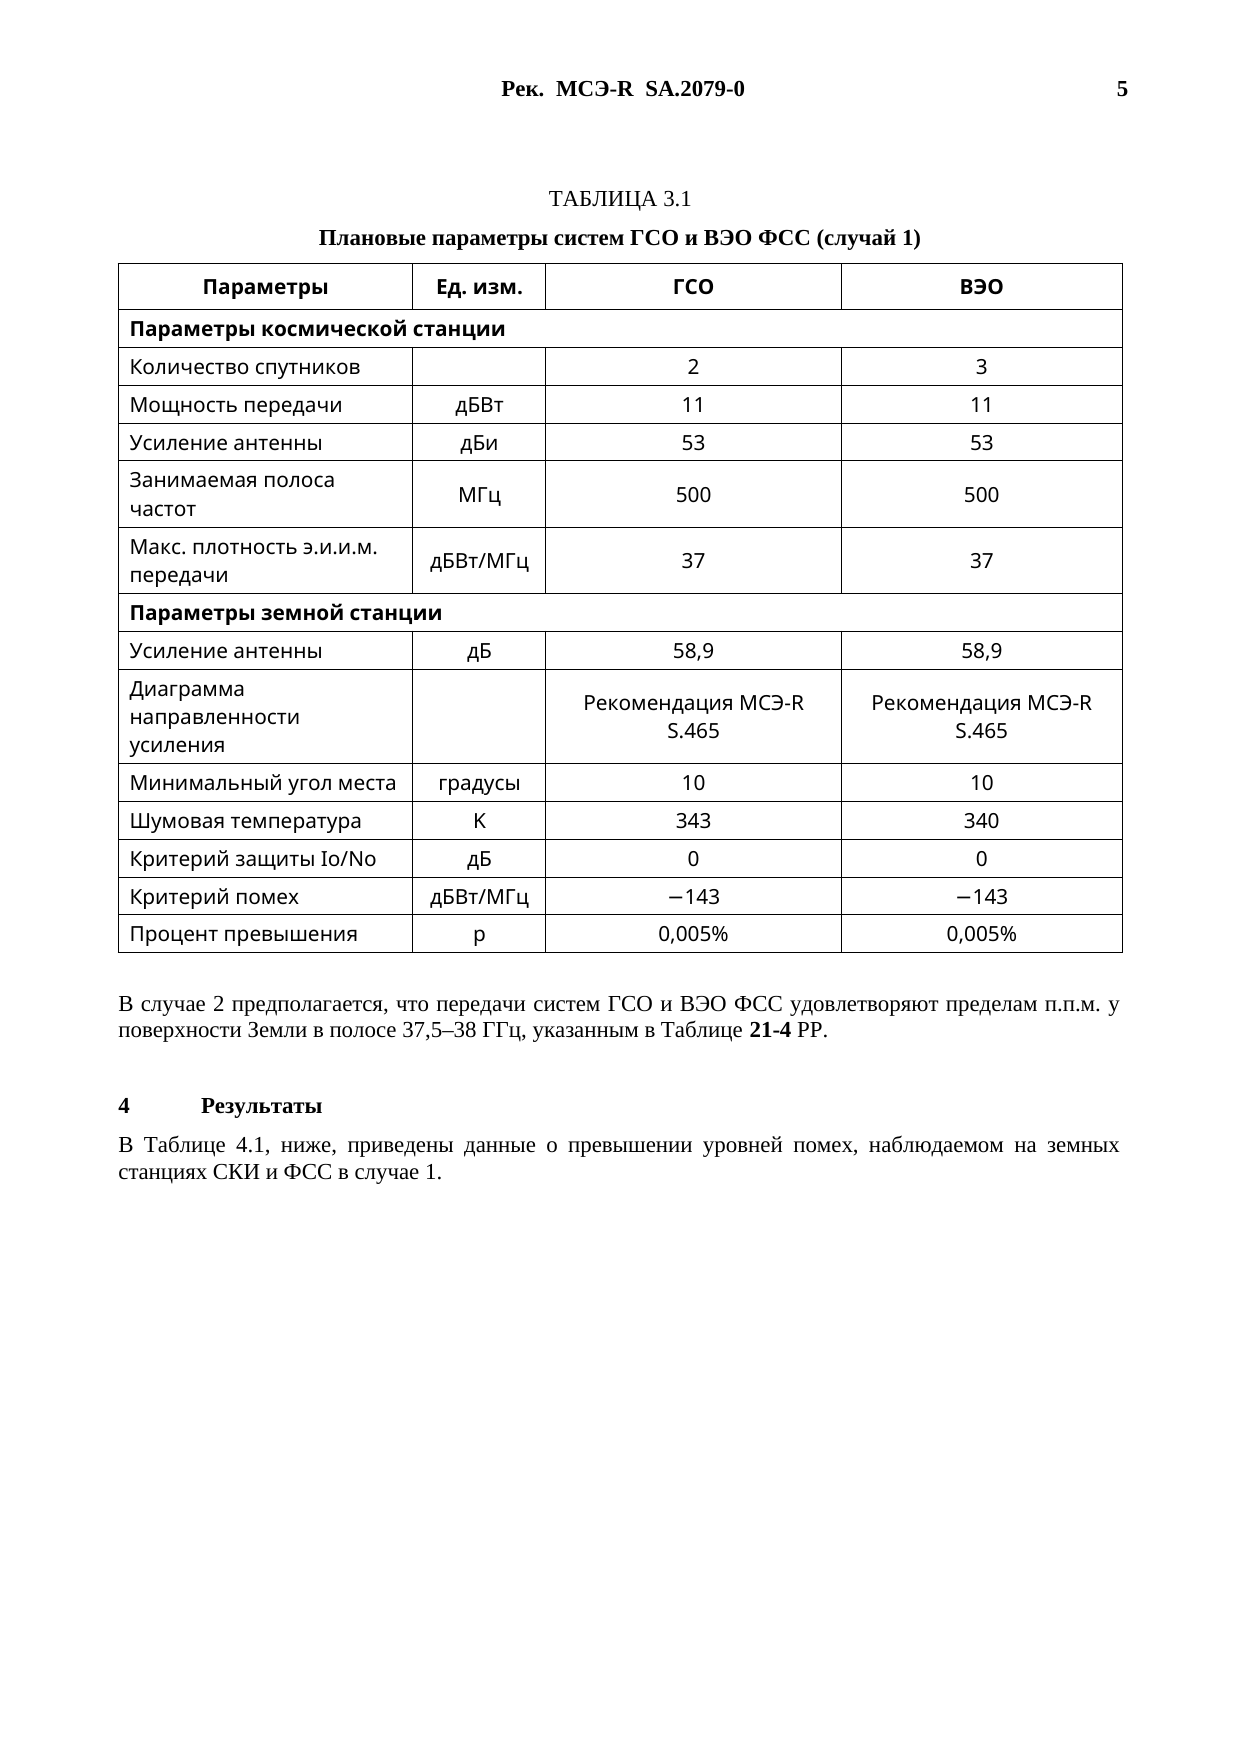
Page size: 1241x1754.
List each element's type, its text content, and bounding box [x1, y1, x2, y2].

subtitle 4 Результаты [118, 1092, 1122, 1119]
table_cell Количество спутников [119, 348, 412, 385]
table_cell 10 [546, 764, 841, 801]
table_cell дБВт/МГц [413, 528, 545, 593]
text В Таблице 4.1, ниже, приведены данные о превышении уровней помех, наблюдаемом на земных станциях СКИ и ФСС в случае 1. [118, 1131, 1122, 1184]
table_cell Макс. плотность э.и.и.м. передачи [119, 528, 412, 593]
table_cell дБ [413, 632, 545, 668]
table_cell Процент превышения [119, 915, 412, 952]
table_cell дБ [413, 840, 545, 877]
table_cell 11 [842, 386, 1122, 422]
table_cell Мощность передачи [119, 386, 412, 422]
table_cell Параметры космической станции [119, 310, 1122, 347]
table_cell [413, 670, 545, 763]
table_cell Рекомендация МСЭ-R S.465 [546, 670, 841, 763]
table_cell −143 [842, 878, 1122, 914]
table_cell Рекомендация МСЭ-R S.465 [842, 670, 1122, 763]
table_cell 58,9 [546, 632, 841, 668]
table_header ГСО [546, 264, 841, 309]
table_cell Шумовая температура [119, 802, 412, 839]
table_header Ед. изм. [413, 264, 545, 309]
table_cell 11 [546, 386, 841, 422]
table_cell Занимаемая полоса частот [119, 461, 412, 527]
text В случае 2 предполагается, что передачи систем ГСО и ВЭО ФСС удовлетворяют пределам п.п.м. у поверхности Земли в полосе 37,5–38 ГГц, указанным в Таблице 21-4 РР. [118, 990, 1122, 1042]
table_cell Критерий помех [119, 878, 412, 914]
table_cell 2 [546, 348, 841, 385]
table_cell Параметры земной станции [119, 594, 1122, 631]
table_cell Усиление антенны [119, 632, 412, 668]
table_cell 53 [842, 424, 1122, 460]
text ТАБЛИЦА 3.1 [118, 185, 1122, 212]
table_cell [413, 348, 545, 385]
table_cell 0,005% [546, 915, 841, 952]
table_cell 3 [842, 348, 1122, 385]
table_cell Усиление антенны [119, 424, 412, 460]
table_header Параметры [119, 264, 412, 309]
table_cell 0 [546, 840, 841, 877]
table_cell дБВт [413, 386, 545, 422]
table_cell 500 [546, 461, 841, 527]
table_cell дБи [413, 424, 545, 460]
table_cell Минимальный угол места [119, 764, 412, 801]
table_cell 37 [546, 528, 841, 593]
title Плановые параметры систем ГСО и ВЭО ФСС (случай 1) [118, 224, 1122, 250]
table_cell 10 [842, 764, 1122, 801]
table_cell 0 [842, 840, 1122, 877]
table_cell 37 [842, 528, 1122, 593]
table_cell 58,9 [842, 632, 1122, 668]
table_cell 343 [546, 802, 841, 839]
table_cell −143 [546, 878, 841, 914]
table_cell Диаграмма направленности усиления [119, 670, 412, 763]
table_cell p [413, 915, 545, 952]
table_cell градусы [413, 764, 545, 801]
table_cell МГц [413, 461, 545, 527]
table_cell Критерий защиты Io/No [119, 840, 412, 877]
table_cell дБВт/МГц [413, 878, 545, 914]
table_header ВЭО [842, 264, 1122, 309]
table_cell 0,005% [842, 915, 1122, 952]
table_cell K [413, 802, 545, 839]
table_cell 53 [546, 424, 841, 460]
table_cell 500 [842, 461, 1122, 527]
table_cell 340 [842, 802, 1122, 839]
